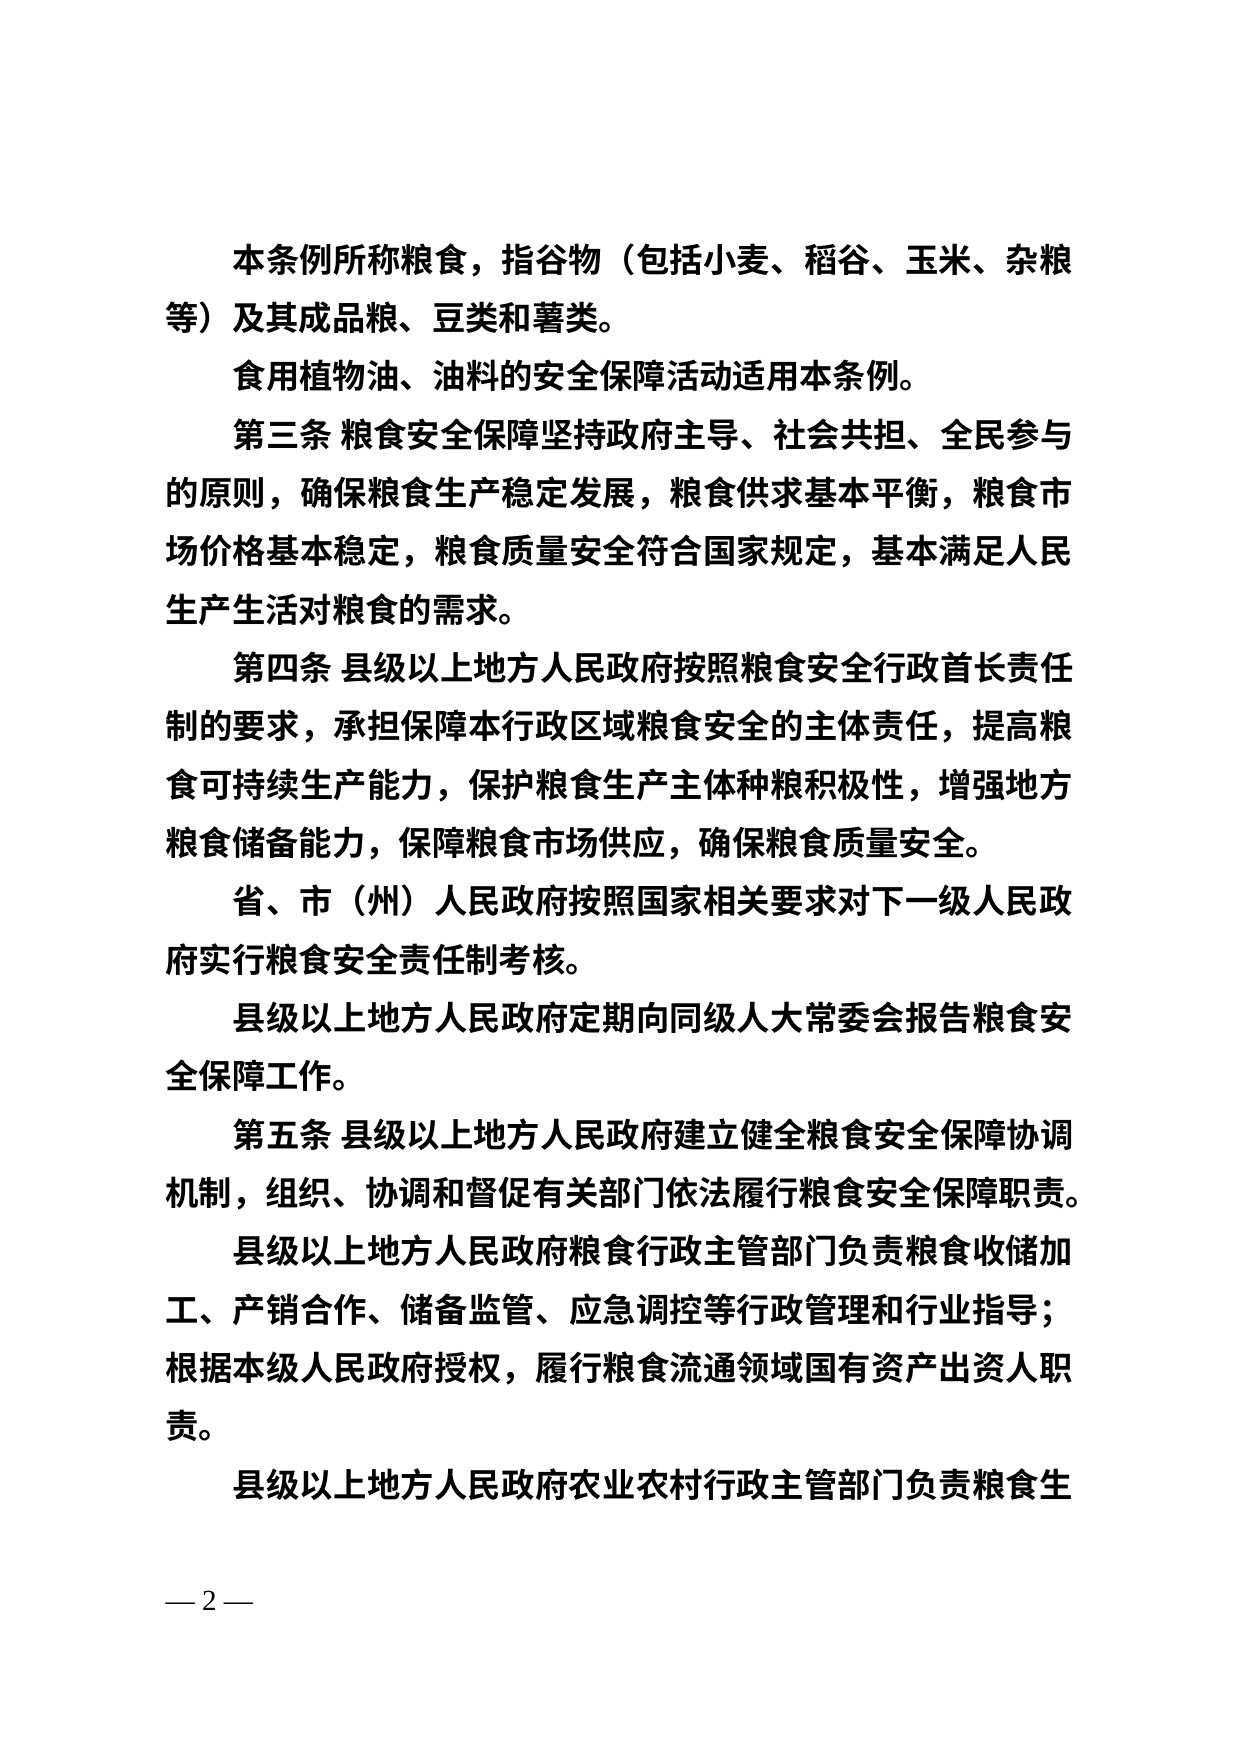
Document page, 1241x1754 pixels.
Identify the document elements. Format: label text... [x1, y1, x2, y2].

text 本条例所称粮食，指谷物（包括小麦、稻谷、玉米、杂粮等）及其成品粮、豆类和薯类。 [165, 226, 1075, 342]
text 第五条 县级以上地方人民政府建立健全粮食安全保障协调机制，组织、协调和督促有关部门依法履行粮食安全保障职责。 [165, 1101, 1075, 1217]
text 县级以上地方人民政府粮食行政主管部门负责粮食收储加工、产销合作、储备监管、应急调控等行政管理和行业指导；根据本级人民政府授权，履行粮食流通领域国有资产出资人职责。 [165, 1217, 1075, 1451]
text 食用植物油、油料的安全保障活动适用本条例。 [165, 342, 1075, 401]
text 县级以上地方人民政府定期向同级人大常委会报告粮食安全保障工作。 [165, 984, 1075, 1101]
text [165, 1451, 1075, 1509]
text 第四条 县级以上地方人民政府按照粮食安全行政首长责任制的要求，承担保障本行政区域粮食安全的主体责任，提高粮食可持续生产能力，保护粮食生产主体种粮积极性，增强地方粮食储备能力，保障粮食市场供应，确保粮食质量安全。 [165, 634, 1075, 867]
text 第三条 粮食安全保障坚持政府主导、社会共担、全民参与的原则，确保粮食生产稳定发展，粮食供求基本平衡，粮食市场价格基本稳定，粮食质量安全符合国家规定，基本满足人民生产生活对粮食的需求。 [165, 401, 1075, 634]
text 省、市（州）人民政府按照国家相关要求对下一级人民政府实行粮食安全责任制考核。 [165, 867, 1075, 984]
